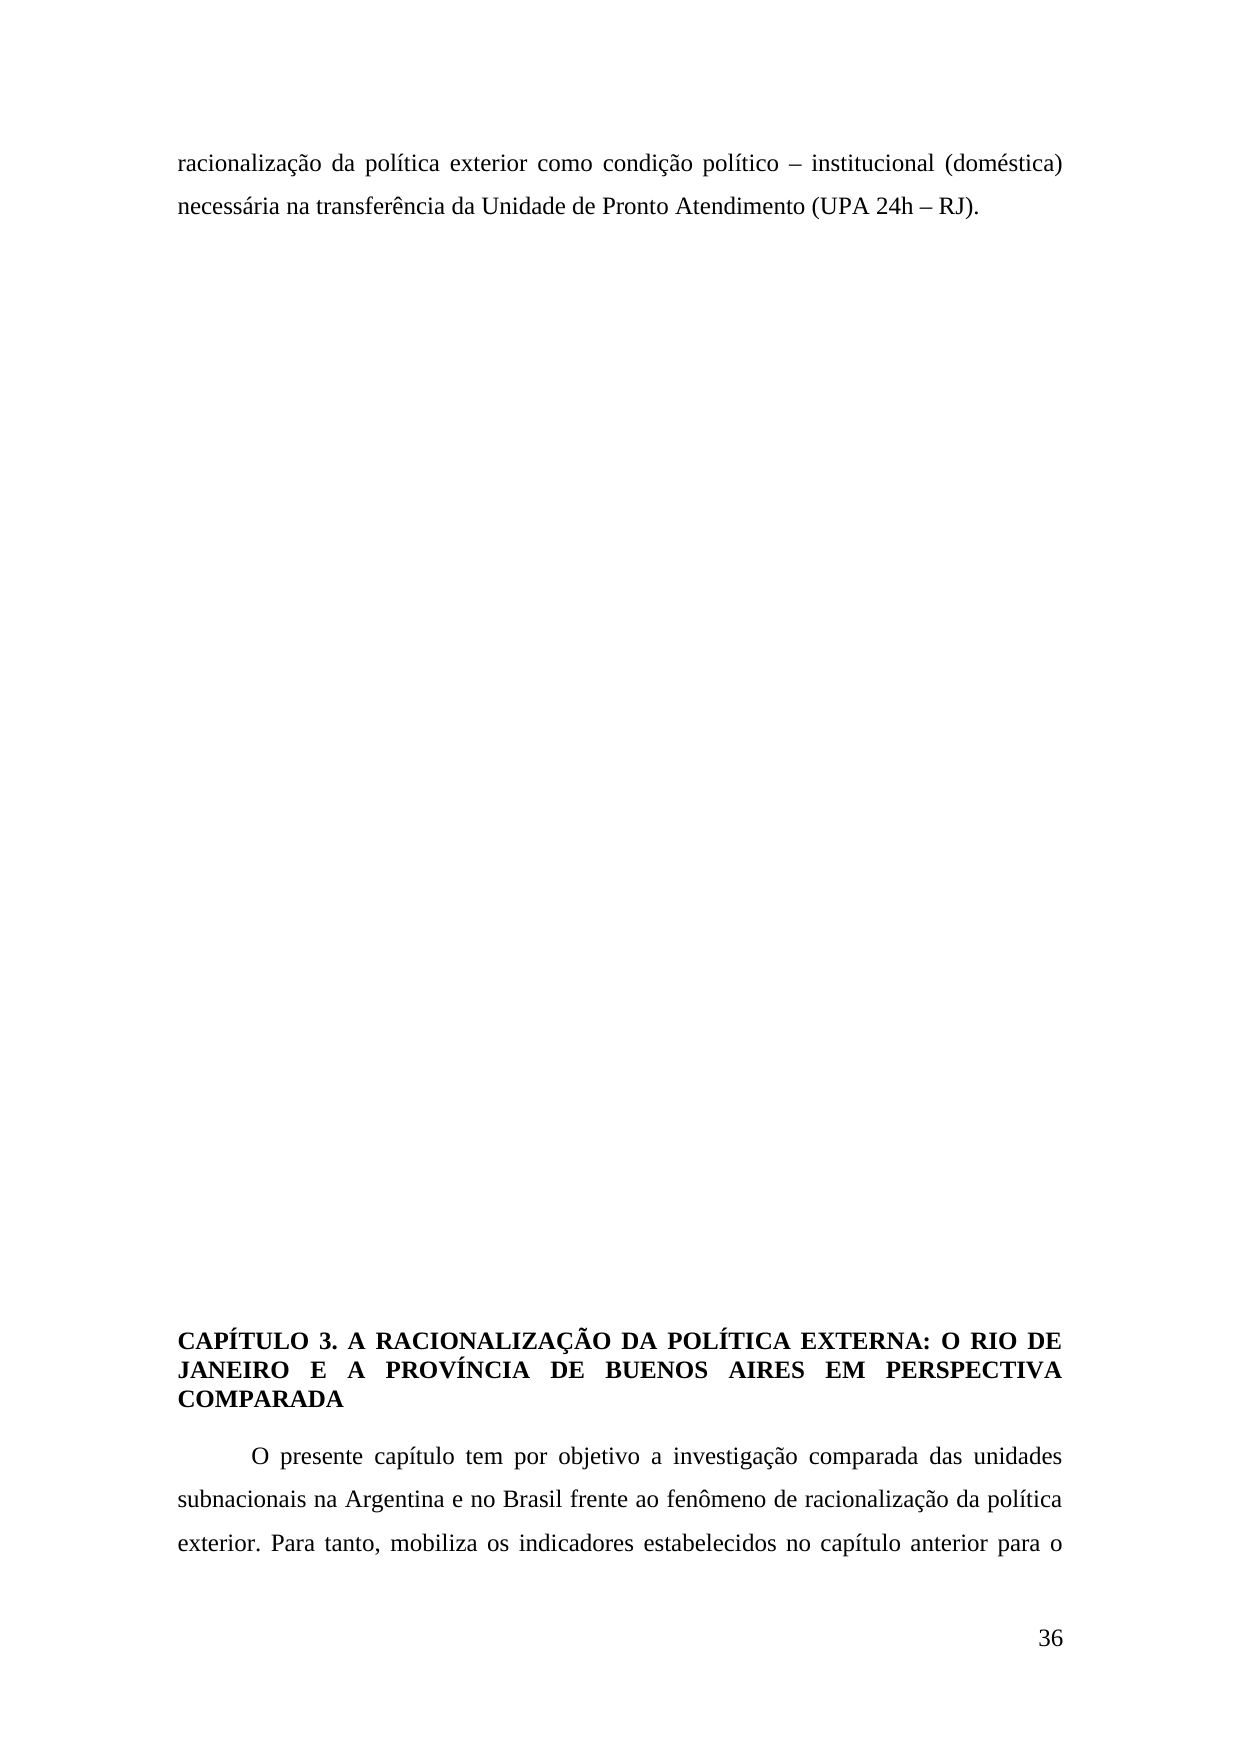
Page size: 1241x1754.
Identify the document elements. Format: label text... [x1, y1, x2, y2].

text CAPÍTULO 3. A RACIONALIZAÇÃO DA POLÍTICA EXTERNA: O RIO DE JANEIRO E A PROVÍNCIA DE BUENOS AIRES EM PERSPECTIVA COMPARADA [177, 1326, 1063, 1413]
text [177, 1441, 1063, 1556]
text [177, 148, 1063, 219]
